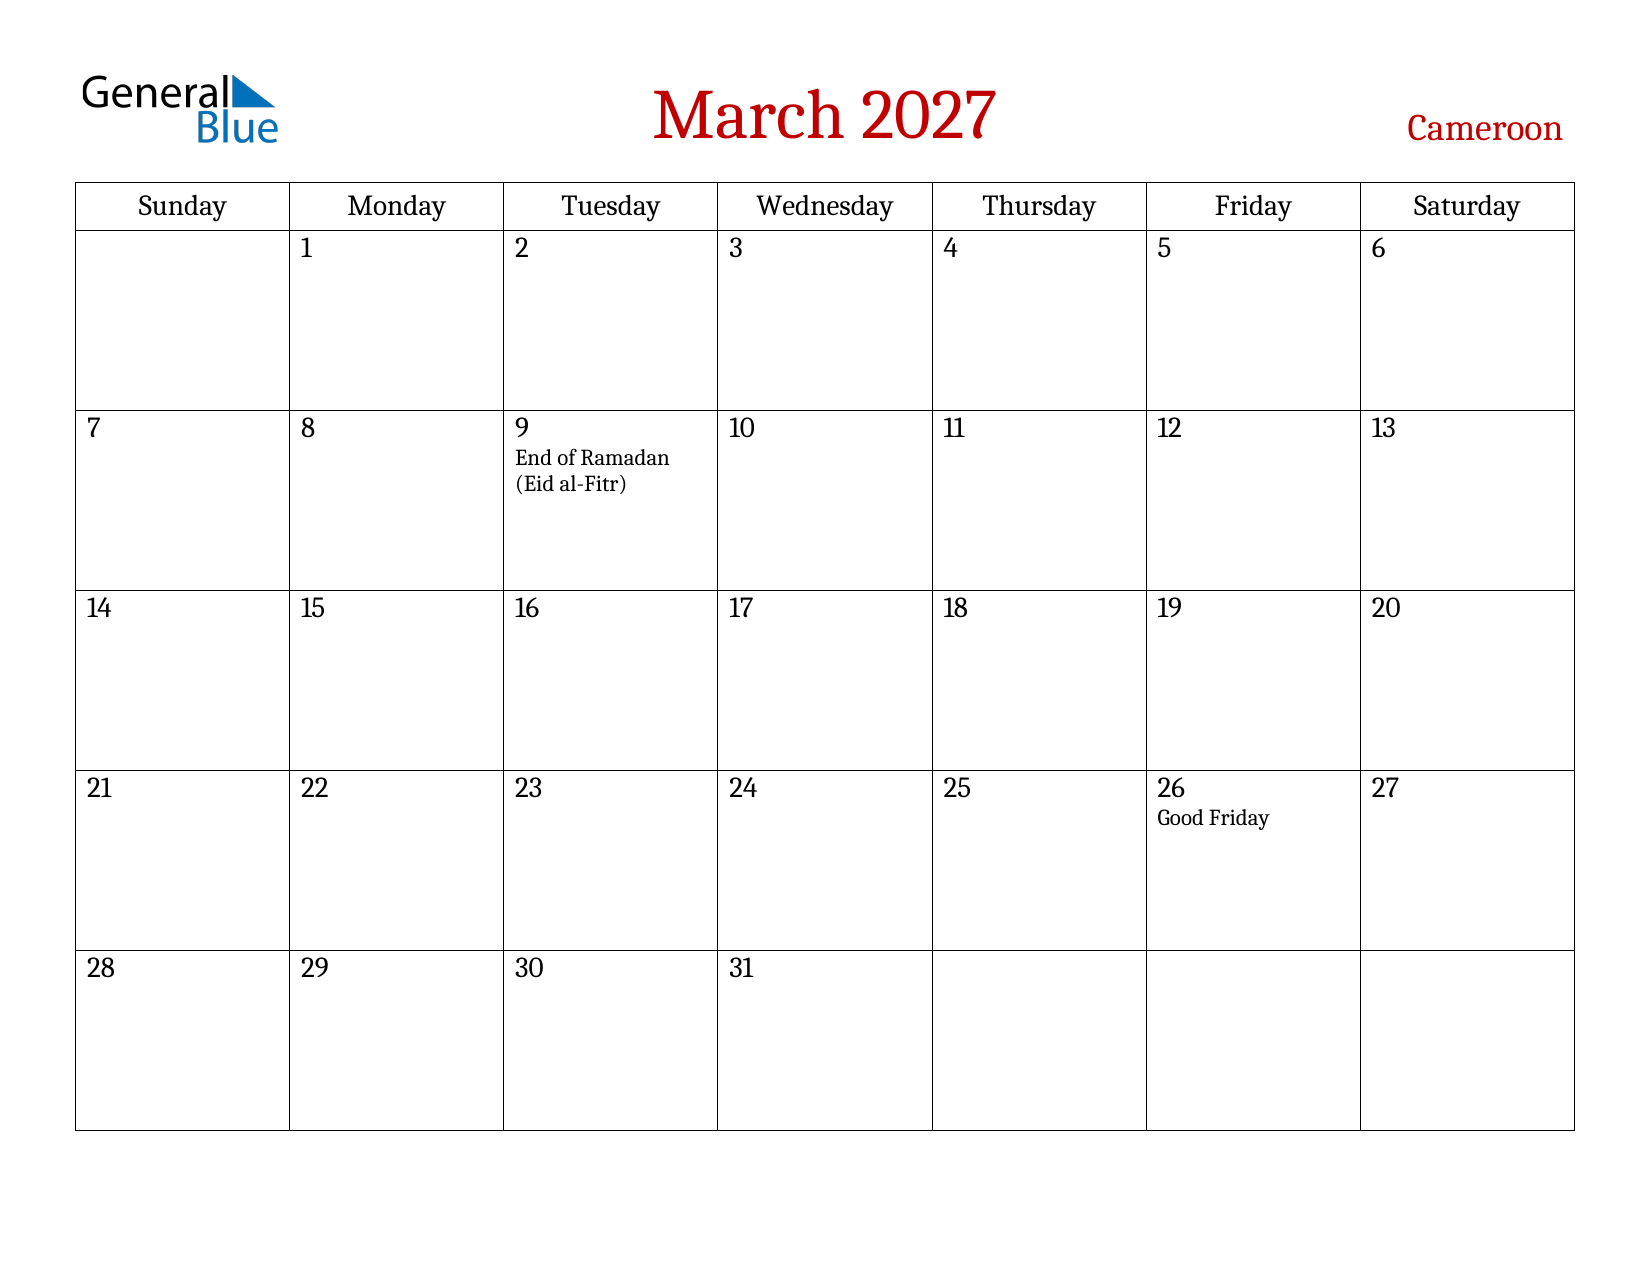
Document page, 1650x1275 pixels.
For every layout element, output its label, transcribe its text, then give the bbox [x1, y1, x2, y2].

table_cell Sunday [76, 183, 289, 230]
table_cell 28 [76, 951, 289, 985]
table_cell [933, 805, 1146, 950]
table_cell 24 [718, 771, 932, 805]
table_cell Tuesday [504, 183, 717, 230]
table_cell [933, 625, 1146, 770]
table_cell 3 [718, 231, 932, 264]
table_cell 6 [1361, 231, 1574, 264]
table_cell 17 [718, 591, 932, 625]
table_cell 16 [504, 591, 717, 625]
table_cell Good Friday [1147, 805, 1360, 950]
table_cell [933, 985, 1146, 1130]
table_cell [504, 805, 717, 950]
table_cell 19 [1147, 591, 1360, 625]
table_cell [76, 985, 289, 1130]
table_cell 23 [504, 771, 717, 805]
table_header Cameroon [1146, 75, 1574, 182]
table_cell [1361, 625, 1574, 770]
table_cell 29 [290, 951, 503, 985]
table_cell 26 [1147, 771, 1360, 805]
table_cell 14 [76, 591, 289, 625]
table_cell [1147, 985, 1360, 1130]
table_cell [933, 445, 1146, 590]
table_cell 30 [504, 951, 717, 985]
table_cell End of Ramadan (Eid al-Fitr) [504, 445, 717, 590]
table_cell 31 [718, 951, 932, 985]
table_cell [1147, 445, 1360, 590]
table_cell [290, 265, 503, 410]
table_cell [290, 985, 503, 1130]
table_cell [76, 805, 289, 950]
table_cell [1361, 805, 1574, 950]
table_cell 12 [1147, 411, 1360, 444]
table_cell 21 [76, 771, 289, 805]
table_header [76, 75, 503, 182]
table_cell [1361, 265, 1574, 410]
table_cell [76, 265, 289, 410]
table_cell [290, 625, 503, 770]
table_cell 4 [933, 231, 1146, 264]
table_cell [76, 625, 289, 770]
table_cell [504, 625, 717, 770]
table_cell [1361, 445, 1574, 590]
table_cell [933, 265, 1146, 410]
table_cell [718, 445, 932, 590]
table_cell 22 [290, 771, 503, 805]
table_cell [718, 625, 932, 770]
table_cell Monday [290, 183, 503, 230]
table_cell 25 [933, 771, 1146, 805]
table_cell [76, 445, 289, 590]
table_cell Saturday [1361, 183, 1574, 230]
table_cell 2 [504, 231, 717, 264]
table_cell [76, 231, 289, 264]
table_cell [1147, 951, 1360, 985]
table_cell [290, 445, 503, 590]
table_cell 1 [290, 231, 503, 264]
table_header March 2027 [504, 75, 1146, 182]
table_cell Thursday [933, 183, 1146, 230]
table_cell [933, 951, 1146, 985]
table_cell Wednesday [718, 183, 932, 230]
table_cell [1147, 625, 1360, 770]
picture [82, 75, 278, 143]
table_cell [1147, 265, 1360, 410]
table_cell 11 [933, 411, 1146, 444]
table_cell Friday [1147, 183, 1360, 230]
table_cell 27 [1361, 771, 1574, 805]
table_cell 7 [76, 411, 289, 444]
table_cell 9 [504, 411, 717, 444]
table_cell [718, 805, 932, 950]
table_cell 18 [933, 591, 1146, 625]
table_cell 8 [290, 411, 503, 444]
table_cell [290, 805, 503, 950]
table_cell [504, 985, 717, 1130]
table_cell [504, 265, 717, 410]
table_cell 20 [1361, 591, 1574, 625]
table_cell [1361, 951, 1574, 985]
table_cell 10 [718, 411, 932, 444]
table_cell [1361, 985, 1574, 1130]
table_cell [718, 265, 932, 410]
table_cell [718, 985, 932, 1130]
table_cell 15 [290, 591, 503, 625]
table_cell 5 [1147, 231, 1360, 264]
table_cell 13 [1361, 411, 1574, 444]
